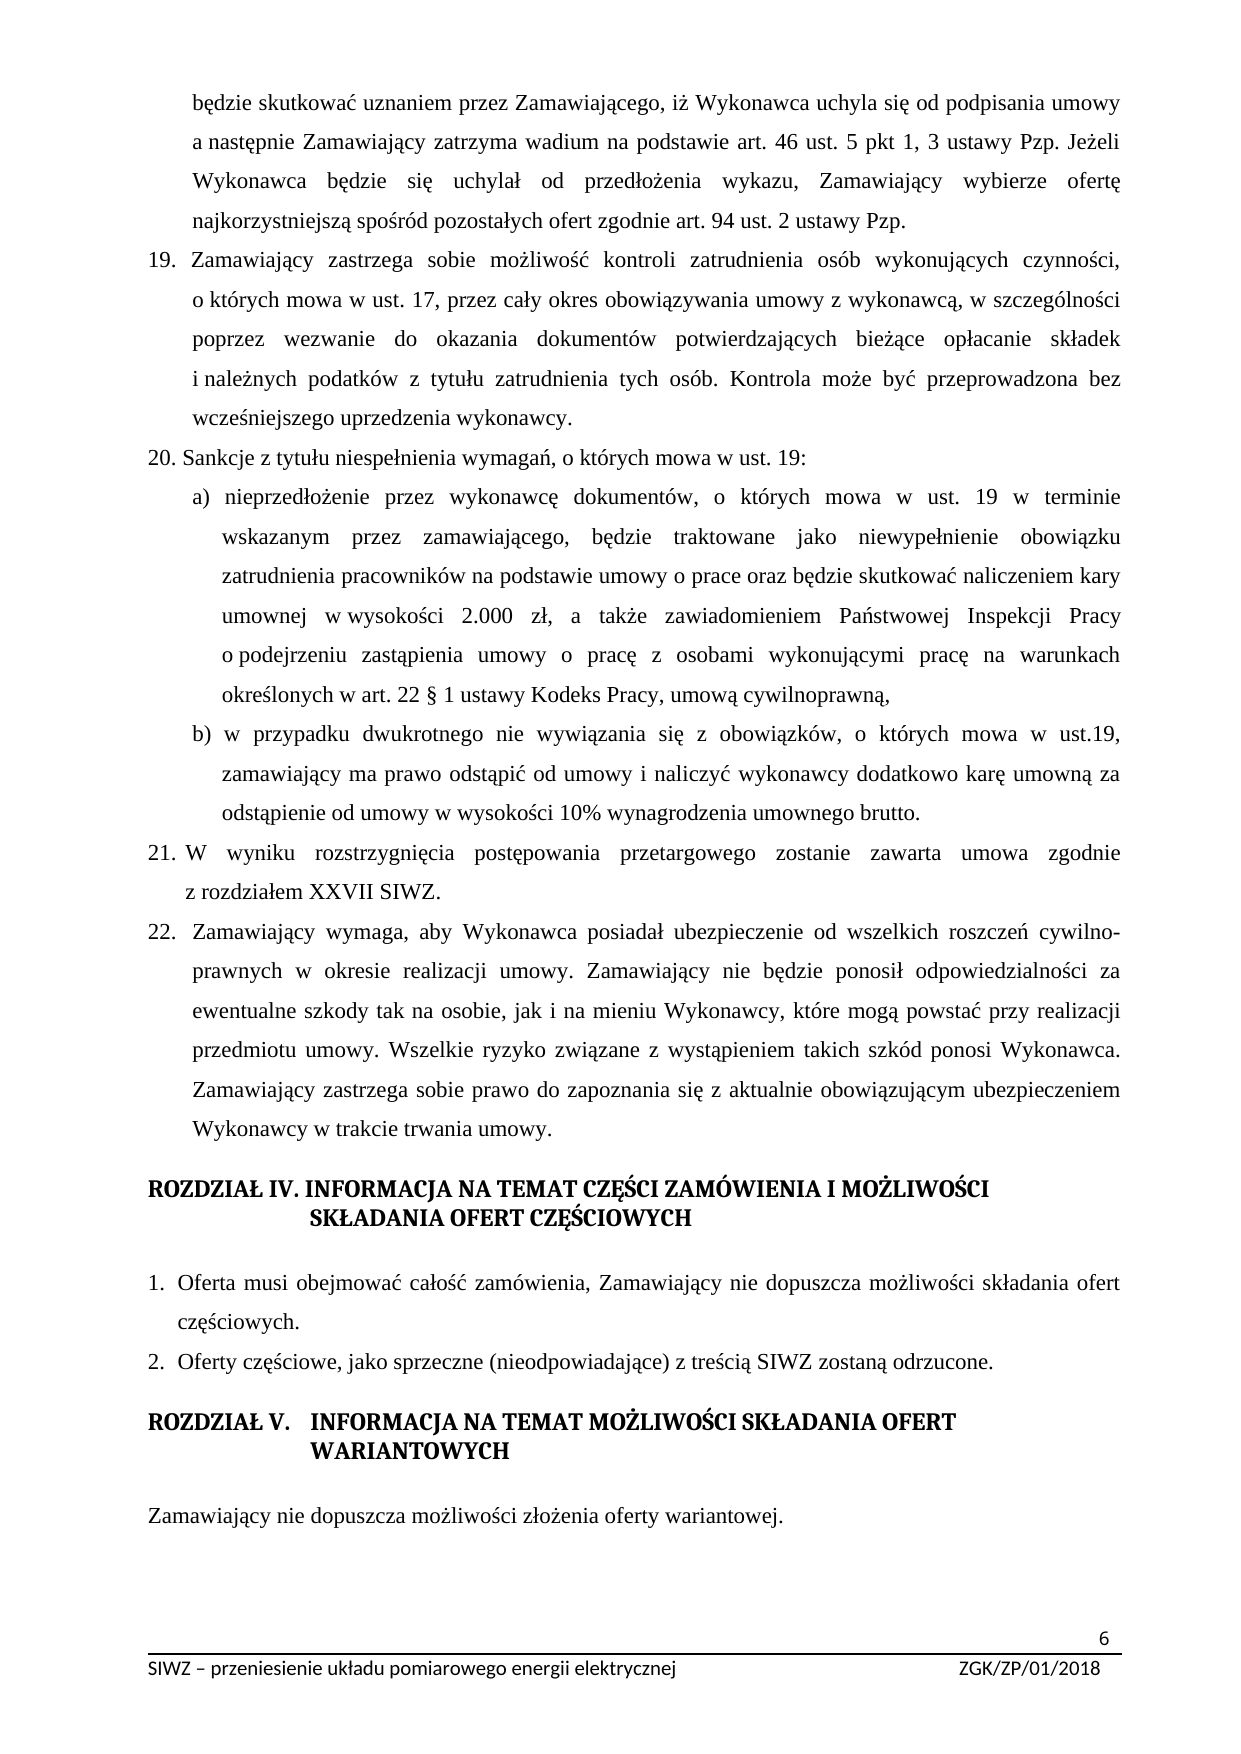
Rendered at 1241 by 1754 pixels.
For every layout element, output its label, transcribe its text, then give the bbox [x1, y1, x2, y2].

text Zamawiający nie dopuszcza możliwości złożenia oferty wariantowej. [148, 1502, 1122, 1528]
text 19. Zamawiający zastrzega sobie możliwość kontroli zatrudnienia osób wykonujących czynności, o których mowa w ust. 17, przez cały okres obowiązywania umowy z wykonawcą, w szczególności poprzez wezwanie do okazania dokumentów potwierdzających bieżące opłacanie składek i należnych podatków z tytułu zatrudnienia tych osób. Kontrola może być przeprowadzona bez wcześniejszego uprzedzenia wykonawcy. [148, 247, 1122, 431]
subtitle ROZDZIAŁ V. INFORMACJA NA TEMAT MOŻLIWOŚCI SKŁADANIA OFERT WARIANTOWYCH [148, 1408, 1122, 1466]
text b) w przypadku dwukrotnego nie wywiązania się z obowiązków, o których mowa w ust.19, zamawiający ma prawo odstąpić od umowy i naliczyć wykonawcy dodatkowo karę umowną za odstąpienie od umowy w wysokości 10% wynagrodzenia umownego brutto. [192, 720, 1122, 826]
text 20. Sankcje z tytułu niespełnienia wymagań, o których mowa w ust. 19: [148, 444, 1122, 470]
list W wyniku rozstrzygnięcia postępowania przetargowego zostanie zawarta umowa zgodnie z rozdziałem XXVII SIWZ. [148, 839, 1122, 904]
list Oferta musi obejmować całość zamówienia, Zamawiający nie dopuszcza możliwości składania ofert częściowych. [148, 1269, 1122, 1335]
subtitle ROZDZIAŁ IV. INFORMACJA NA TEMAT CZĘŚCI ZAMÓWIENIA I MOŻLIWOŚCI SKŁADANIA OFERT CZĘŚCIOWYCH [148, 1175, 1122, 1233]
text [148, 89, 1122, 233]
list Oferty częściowe, jako sprzeczne (nieodpowiadające) z treścią SIWZ zostaną odrzucone. [148, 1348, 1122, 1374]
list Zamawiający wymaga, aby Wykonawca posiadał ubezpieczenie od wszelkich roszczeń cywilno-prawnych w okresie realizacji umowy. Zamawiający nie będzie ponosił odpowiedzialności za ewentualne szkody tak na osobie, jak i na mieniu Wykonawcy, które mogą powstać przy realizacji przedmiotu umowy. Wszelkie ryzyko związane z wystąpieniem takich szkód ponosi Wykonawca. Zamawiający zastrzega sobie prawo do zapoznania się z aktualnie obowiązującym ubezpieczeniem Wykonawcy w trakcie trwania umowy. [148, 918, 1122, 1141]
text a) nieprzedłożenie przez wykonawcę dokumentów, o których mowa w ust. 19 w terminie wskazanym przez zamawiającego, będzie traktowane jako niewypełnienie obowiązku zatrudnienia pracowników na podstawie umowy o prace oraz będzie skutkować naliczeniem kary umownej w wysokości 2.000 zł, a także zawiadomieniem Państwowej Inspekcji Pracy o podejrzeniu zastąpienia umowy o pracę z osobami wykonującymi pracę na warunkach określonych w art. 22 § 1 ustawy Kodeks Pracy, umową cywilnoprawną, [192, 483, 1122, 707]
